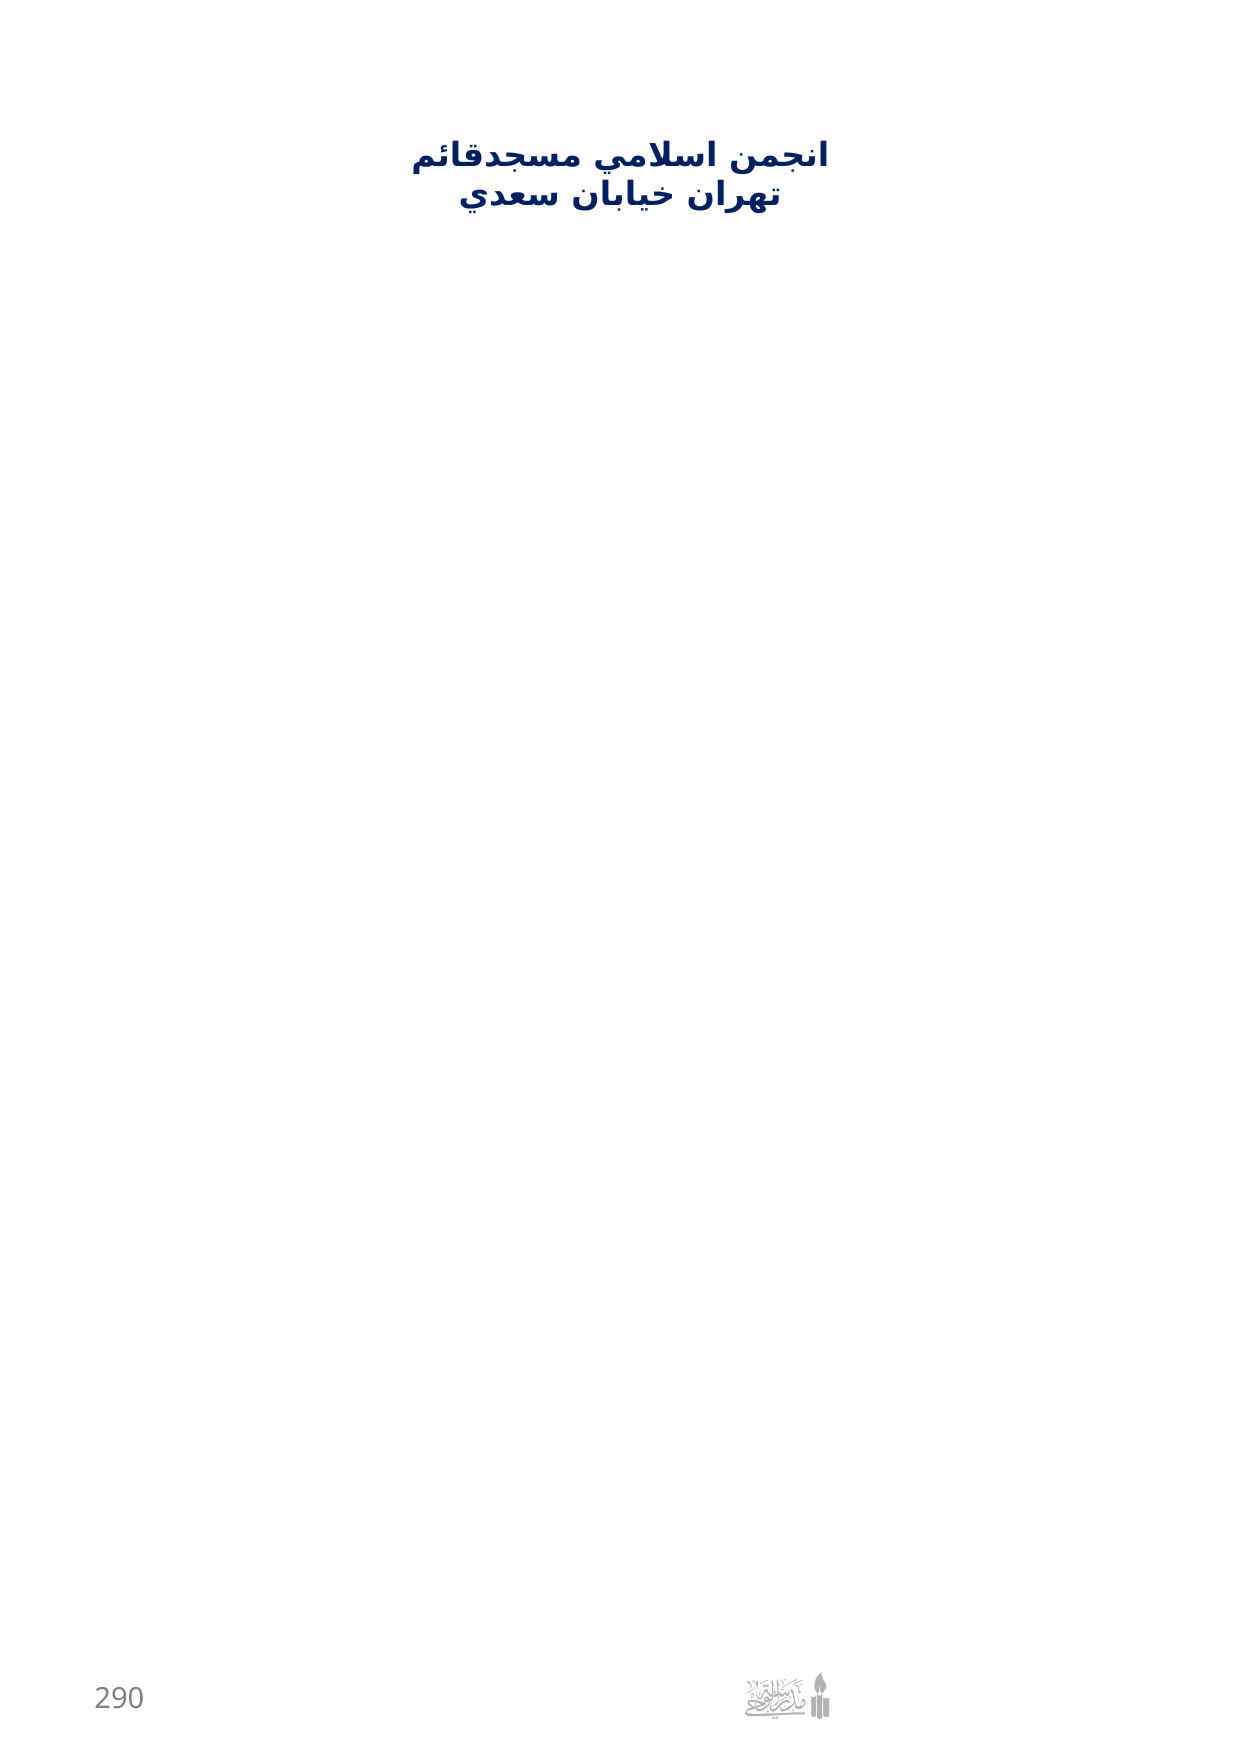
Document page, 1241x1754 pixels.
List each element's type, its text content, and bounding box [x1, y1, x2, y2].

picture [745, 1672, 830, 1719]
text انجمن اسلامي مسجدقائم‏ [177, 136, 1063, 175]
text تهران خيابان سعدي‏ [177, 175, 1063, 213]
